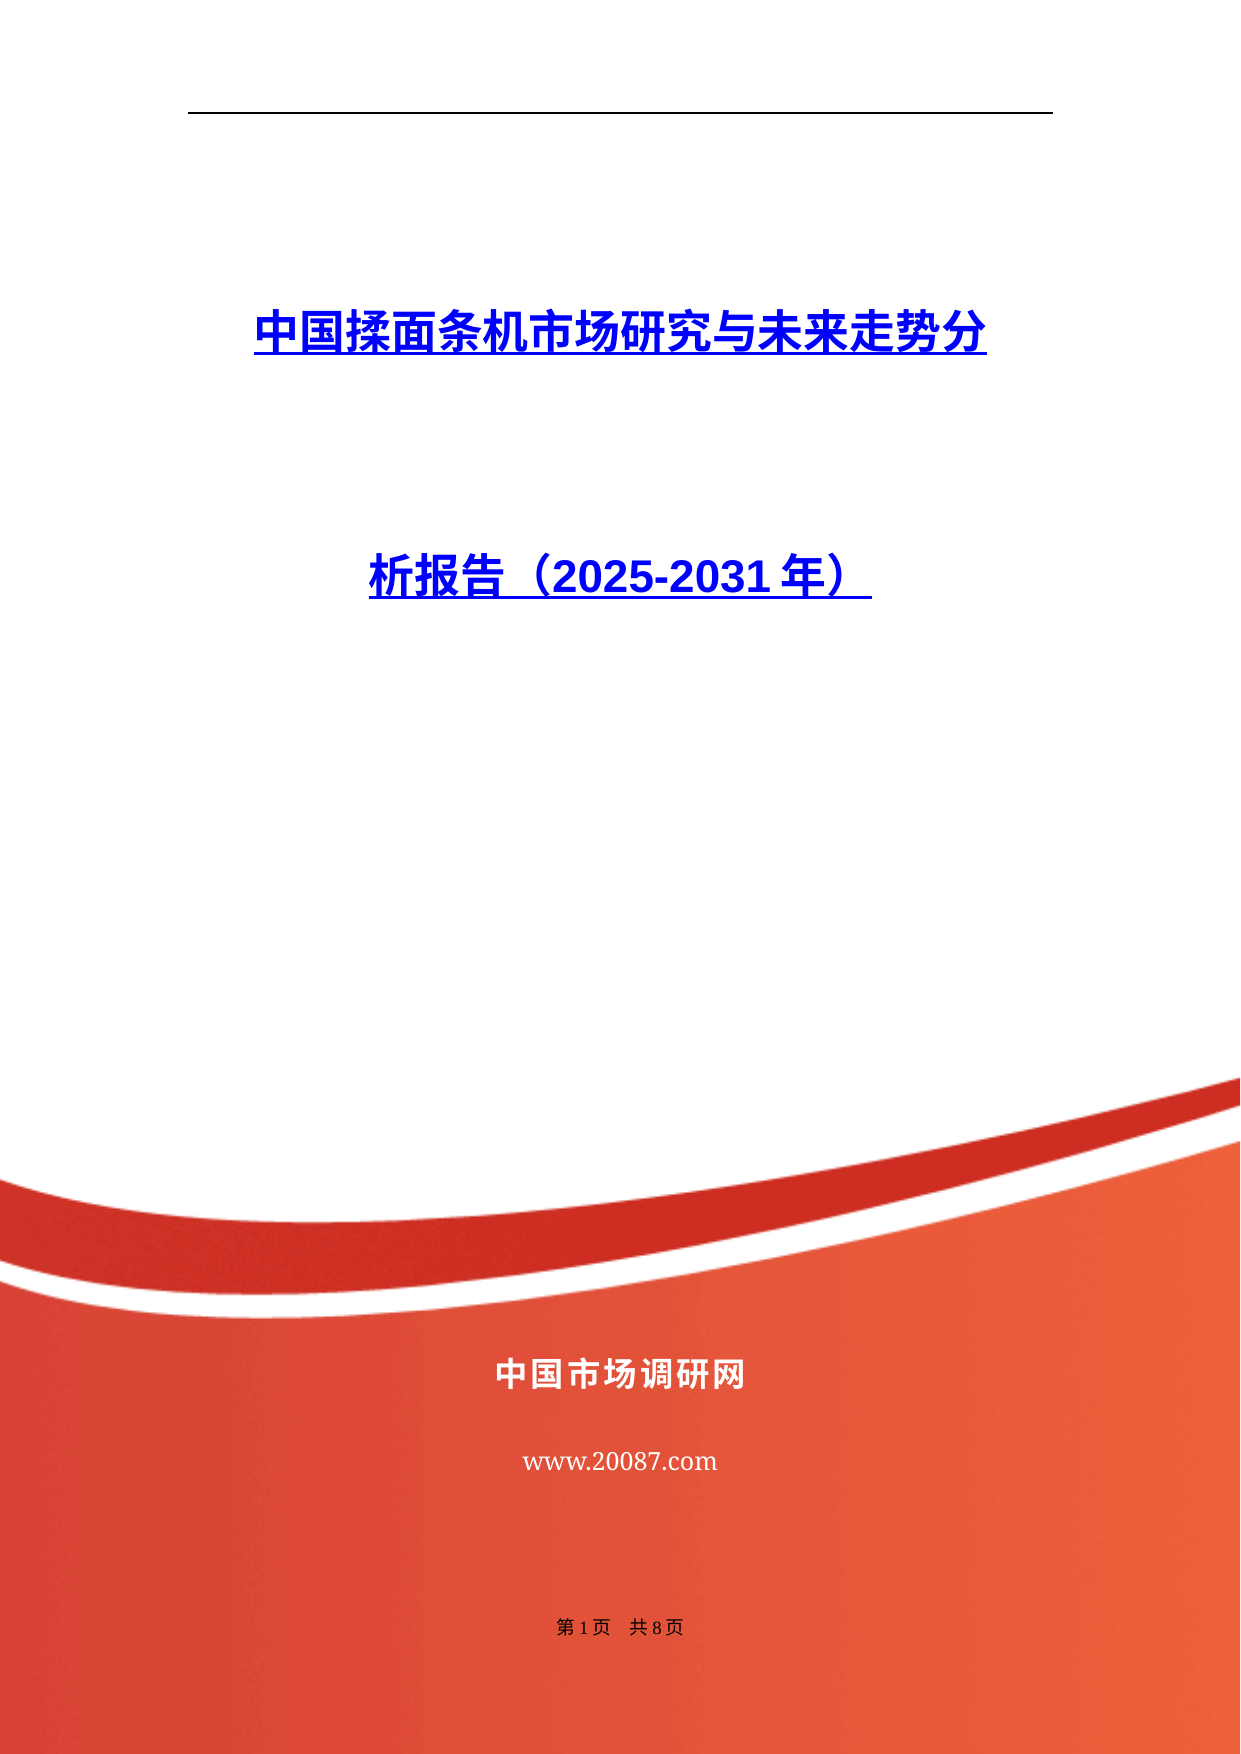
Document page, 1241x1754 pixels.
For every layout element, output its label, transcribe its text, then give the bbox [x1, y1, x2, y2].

subtitle 中国市场调研网 [187, 1339, 1053, 1404]
table_header 中国揉面条机市场研究与未来走势分析报告（2025-2031年） [188, 207, 1053, 773]
text www.20087.com [187, 1428, 1053, 1493]
picture [0, 1006, 1241, 1754]
